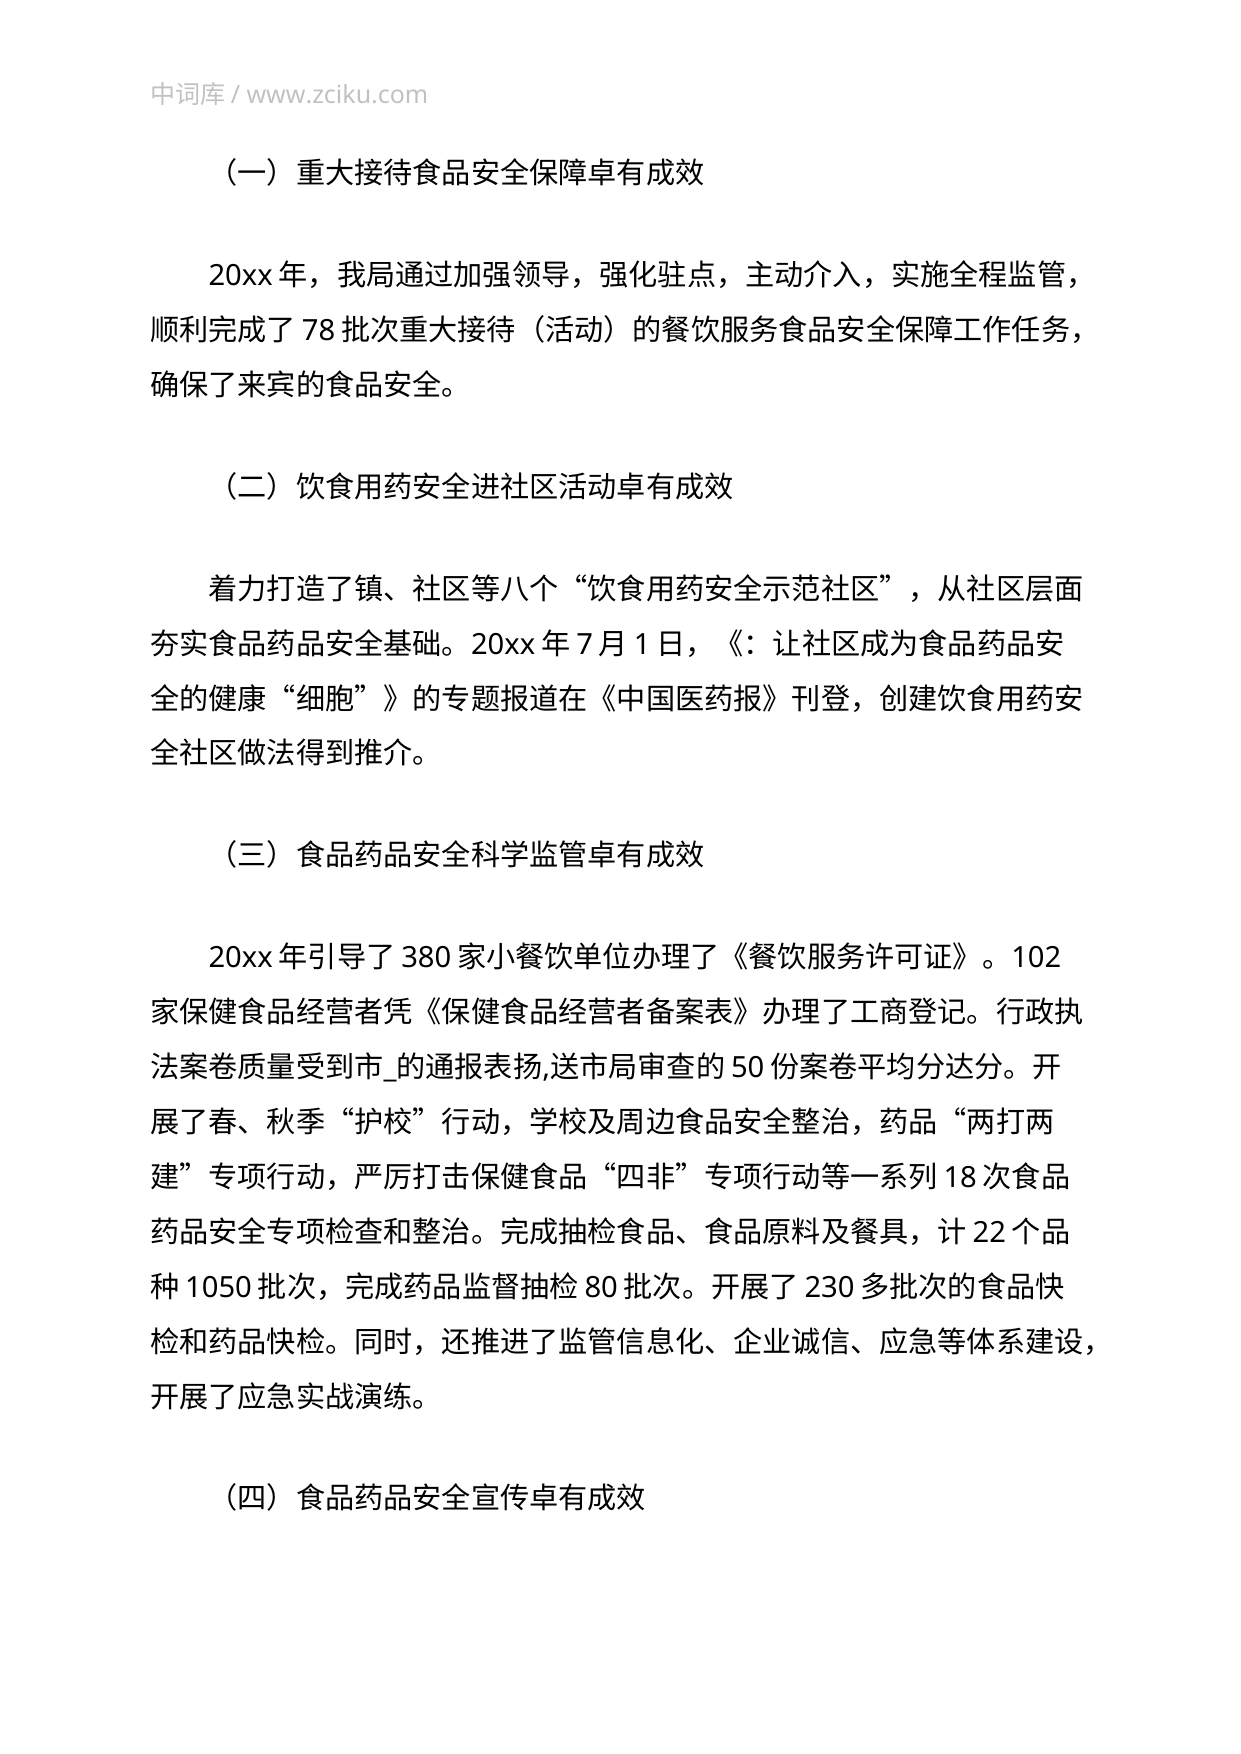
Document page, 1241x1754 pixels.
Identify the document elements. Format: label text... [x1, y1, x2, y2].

text （三）食品药品安全科学监管卓有成效 [150, 832, 1090, 874]
text 着力打造了镇、社区等八个“饮食用药安全示范社区”，从社区层面夯实食品药品安全基础。20xx年7月1日，《：让社区成为食品药品安全的健康“细胞”》的专题报道在《中国医药报》刊登，创建饮食用药安全社区做法得到推介。 [150, 565, 1090, 772]
text （四）食品药品安全宣传卓有成效 [150, 1475, 1090, 1517]
text （一）重大接待食品安全保障卓有成效 [150, 150, 1090, 192]
text 20xx年，我局通过加强领导，强化驻点，主动介入，实施全程监管，顺利完成了78批次重大接待（活动）的餐饮服务食品安全保障工作任务，确保了来宾的食品安全。 [150, 252, 1090, 404]
text （二）饮食用药安全进社区活动卓有成效 [150, 463, 1090, 506]
text 20xx年引导了380家小餐饮单位办理了《餐饮服务许可证》。102家保健食品经营者凭《保健食品经营者备案表》办理了工商登记。行政执法案卷质量受到市_的通报表扬,送市局审查的50份案卷平均分达分。开展了春、秋季“护校”行动，学校及周边食品安全整治，药品“两打两建”专项行动，严厉打击保健食品“四非”专项行动等一系列18次食品药品安全专项检查和整治。完成抽检食品、食品原料及餐具，计22个品种1050批次，完成药品监督抽检80批次。开展了230多批次的食品快检和药品快检。同时，还推进了监管信息化、企业诚信、应急等体系建设，开展了应急实战演练。 [150, 934, 1090, 1416]
